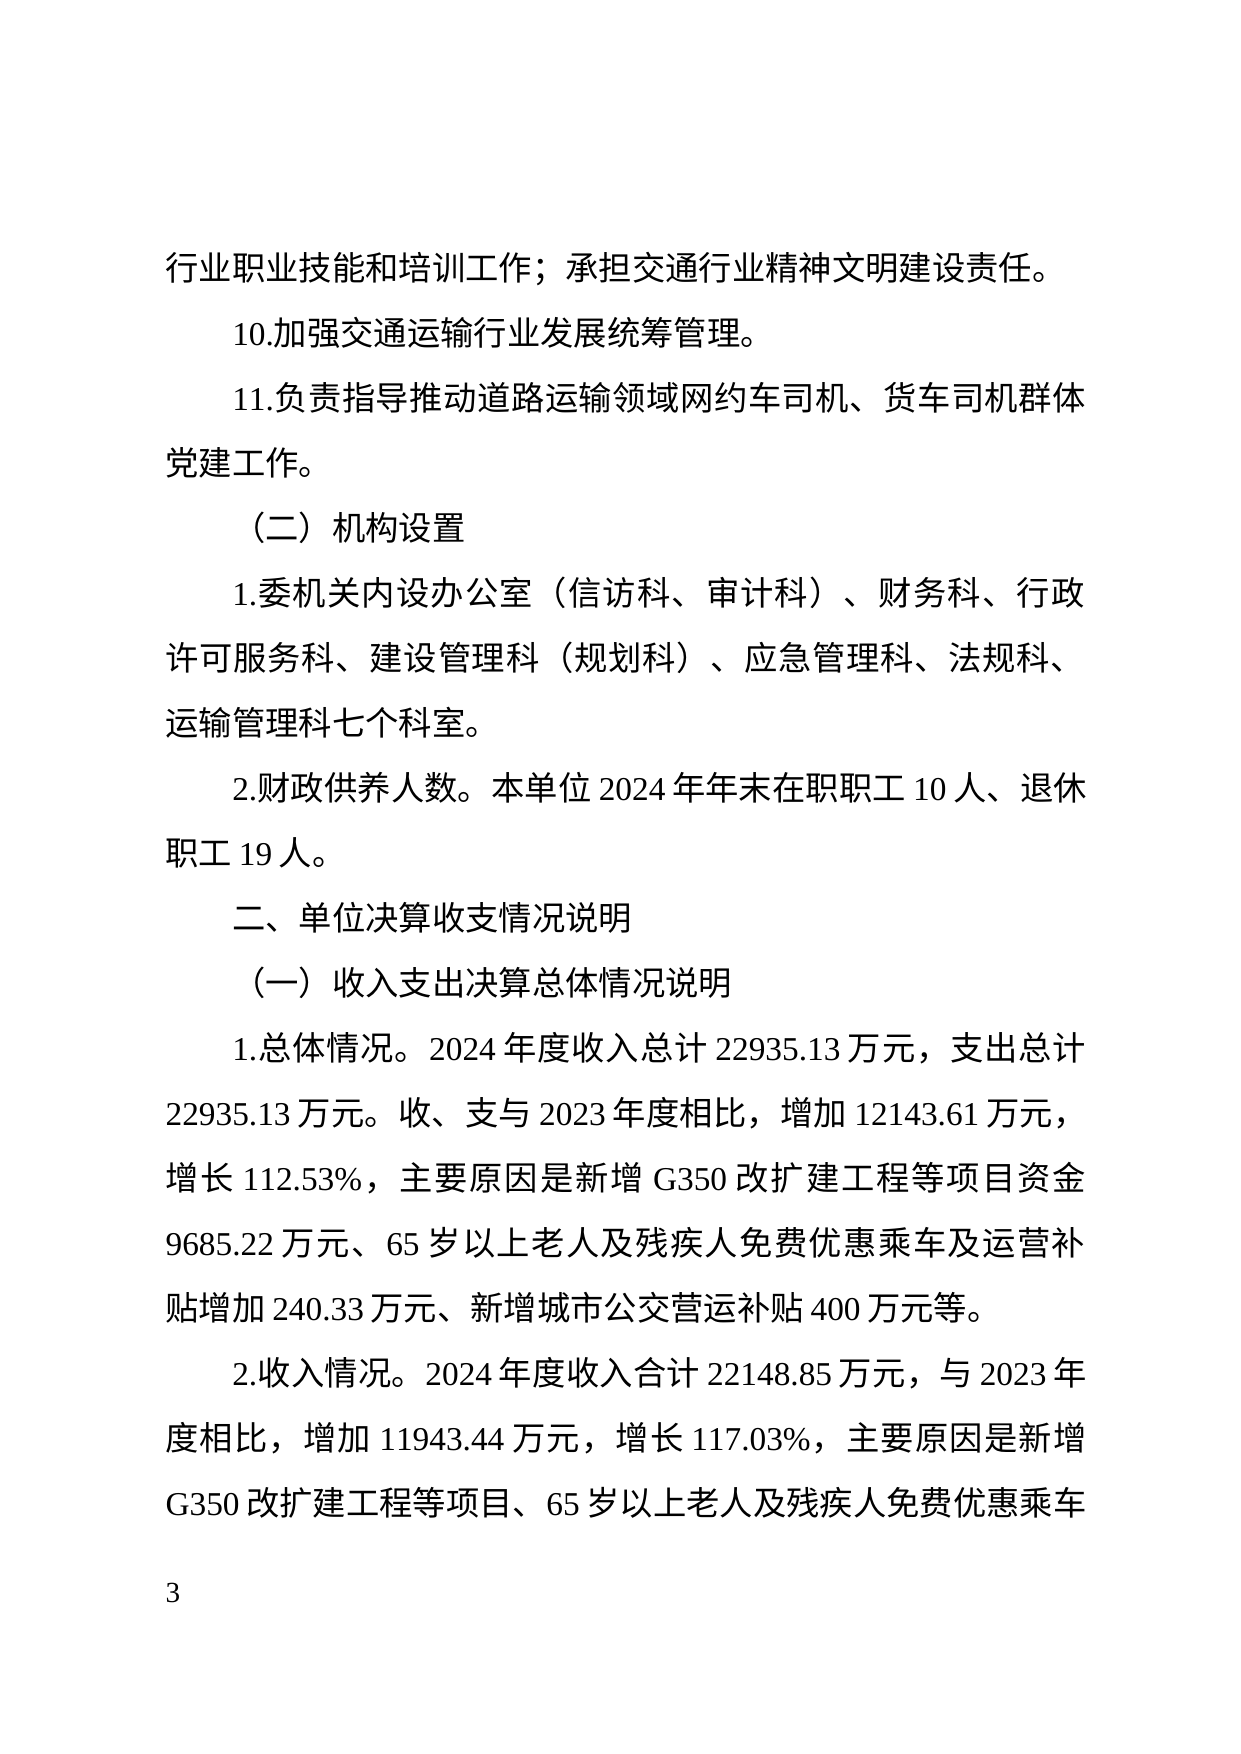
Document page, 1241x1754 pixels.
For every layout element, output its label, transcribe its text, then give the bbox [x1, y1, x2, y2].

text 1.总体情况。2024年度收入总计22935.13万元，支出总计22935.13万元。收、支与2023年度相比，增加12143.61万元，增长112.53%，主要原因是新增G350改扩建工程等项目资金9685.22万元、65岁以上老人及残疾人免费优惠乘车及运营补贴增加240.33万元、新增城市公交营运补贴400万元等。 [165, 1013, 1087, 1338]
text 11.负责指导推动道路运输领域网约车司机、货车司机群体党建工作。 [165, 363, 1087, 493]
text （一）收入支出决算总体情况说明 [165, 948, 1087, 1013]
text 10.加强交通运输行业发展统筹管理。 [165, 298, 1087, 363]
text （二）机构设置 [165, 493, 1087, 558]
text 二、单位决算收支情况说明 [165, 883, 1087, 948]
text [165, 1338, 1087, 1533]
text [165, 233, 1087, 298]
text 2.财政供养人数。本单位2024年年末在职职工10人、退休职工19人。 [165, 753, 1087, 883]
text 1.委机关内设办公室（信访科、审计科）、财务科、行政许可服务科、建设管理科（规划科）、应急管理科、法规科、运输管理科七个科室。 [165, 558, 1087, 753]
